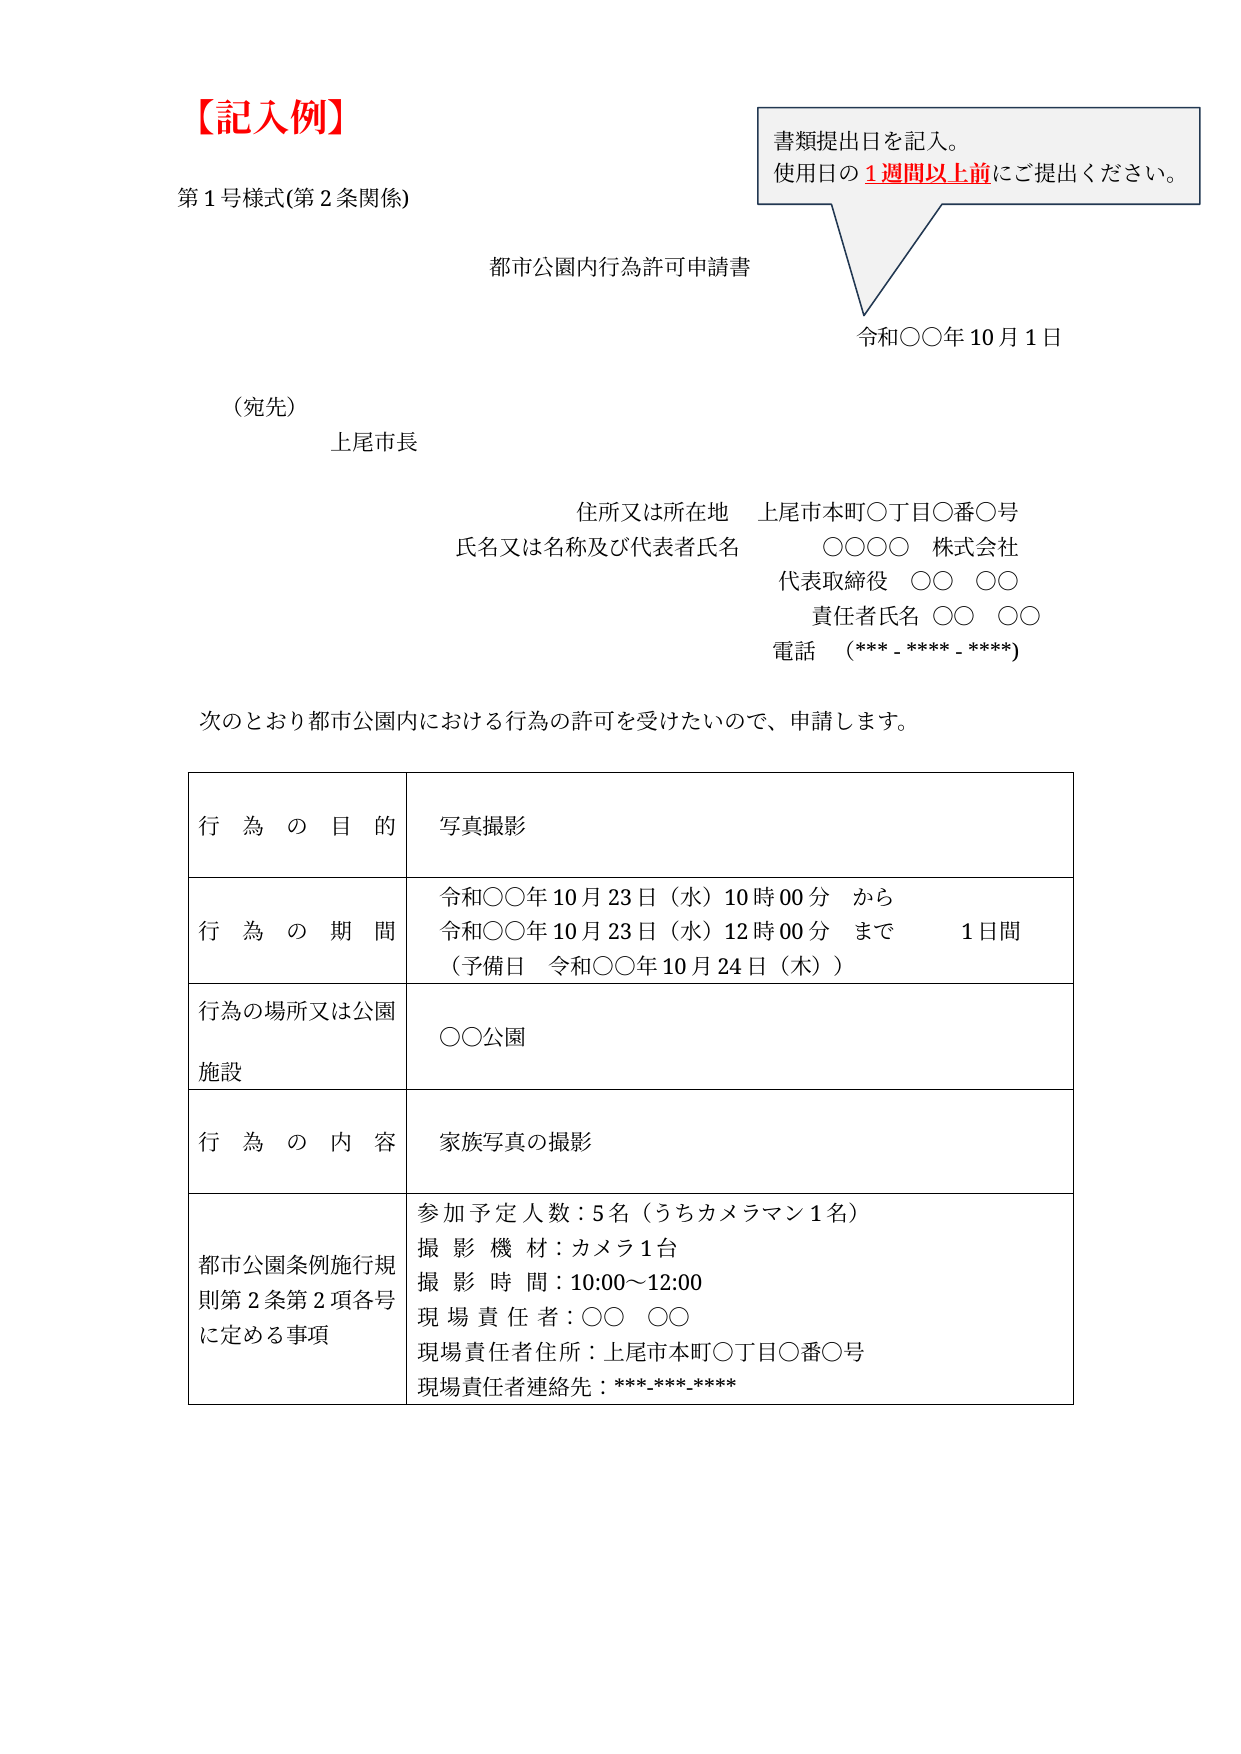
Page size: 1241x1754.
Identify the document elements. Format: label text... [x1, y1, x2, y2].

text 代表取締役 ○○ ○○ [177, 563, 1019, 598]
text （宛先） [177, 388, 1063, 423]
table_cell 令和○○年10月23日（水）10時00分 から 令和○○年10月23日（水）12時00分 まで 1日間 （予備日 令和○○年10月24日（木）） [407, 878, 1073, 983]
text 第1号様式(第2条関係) [177, 179, 833, 214]
text 令和○○年10月1日 [177, 319, 1063, 353]
table_cell 行為の期間 [189, 878, 406, 983]
table_header 写真撮影 [407, 773, 1073, 877]
table_cell 家族写真の撮影 [407, 1090, 1073, 1193]
text 次のとおり都市公園内における行為の許可を受けたいので、申請します。 [177, 702, 1063, 737]
text 都市公園内行為許可申請書 [177, 249, 853, 284]
text 都市公園内行為許可申請書 [888, 249, 1063, 284]
table_header 行為の目的 [189, 773, 406, 877]
text 上尾市長 [177, 423, 1063, 458]
table_cell 参加予定人数：5名（うちカメラマン1名） 撮影機材：カメラ1台 撮影時間：10:00～12:00 現場責任者：○○ ○○ 現場責任者住所：上尾市本町○丁目〇番〇号 現場責任者連絡先：***-***-**** [407, 1194, 1073, 1403]
table_cell 都市公園条例施行規則第2条第2項各号に定める事項 [189, 1194, 406, 1403]
table_cell 行為の内容 [189, 1090, 406, 1193]
table_cell 行為の場所又は公園施設 [189, 984, 406, 1088]
text 氏名又は名称及び代表者氏名 ○○○○ 株式会社 [177, 528, 1019, 563]
text 責任者氏名 ○○ ○○ [177, 598, 1041, 633]
text 電話 （*** - **** - ****) [177, 633, 1019, 668]
text 住所又は所在地 上尾市本町○丁目〇番〇号 [177, 493, 1019, 528]
table_cell 〇〇公園 [407, 984, 1073, 1088]
